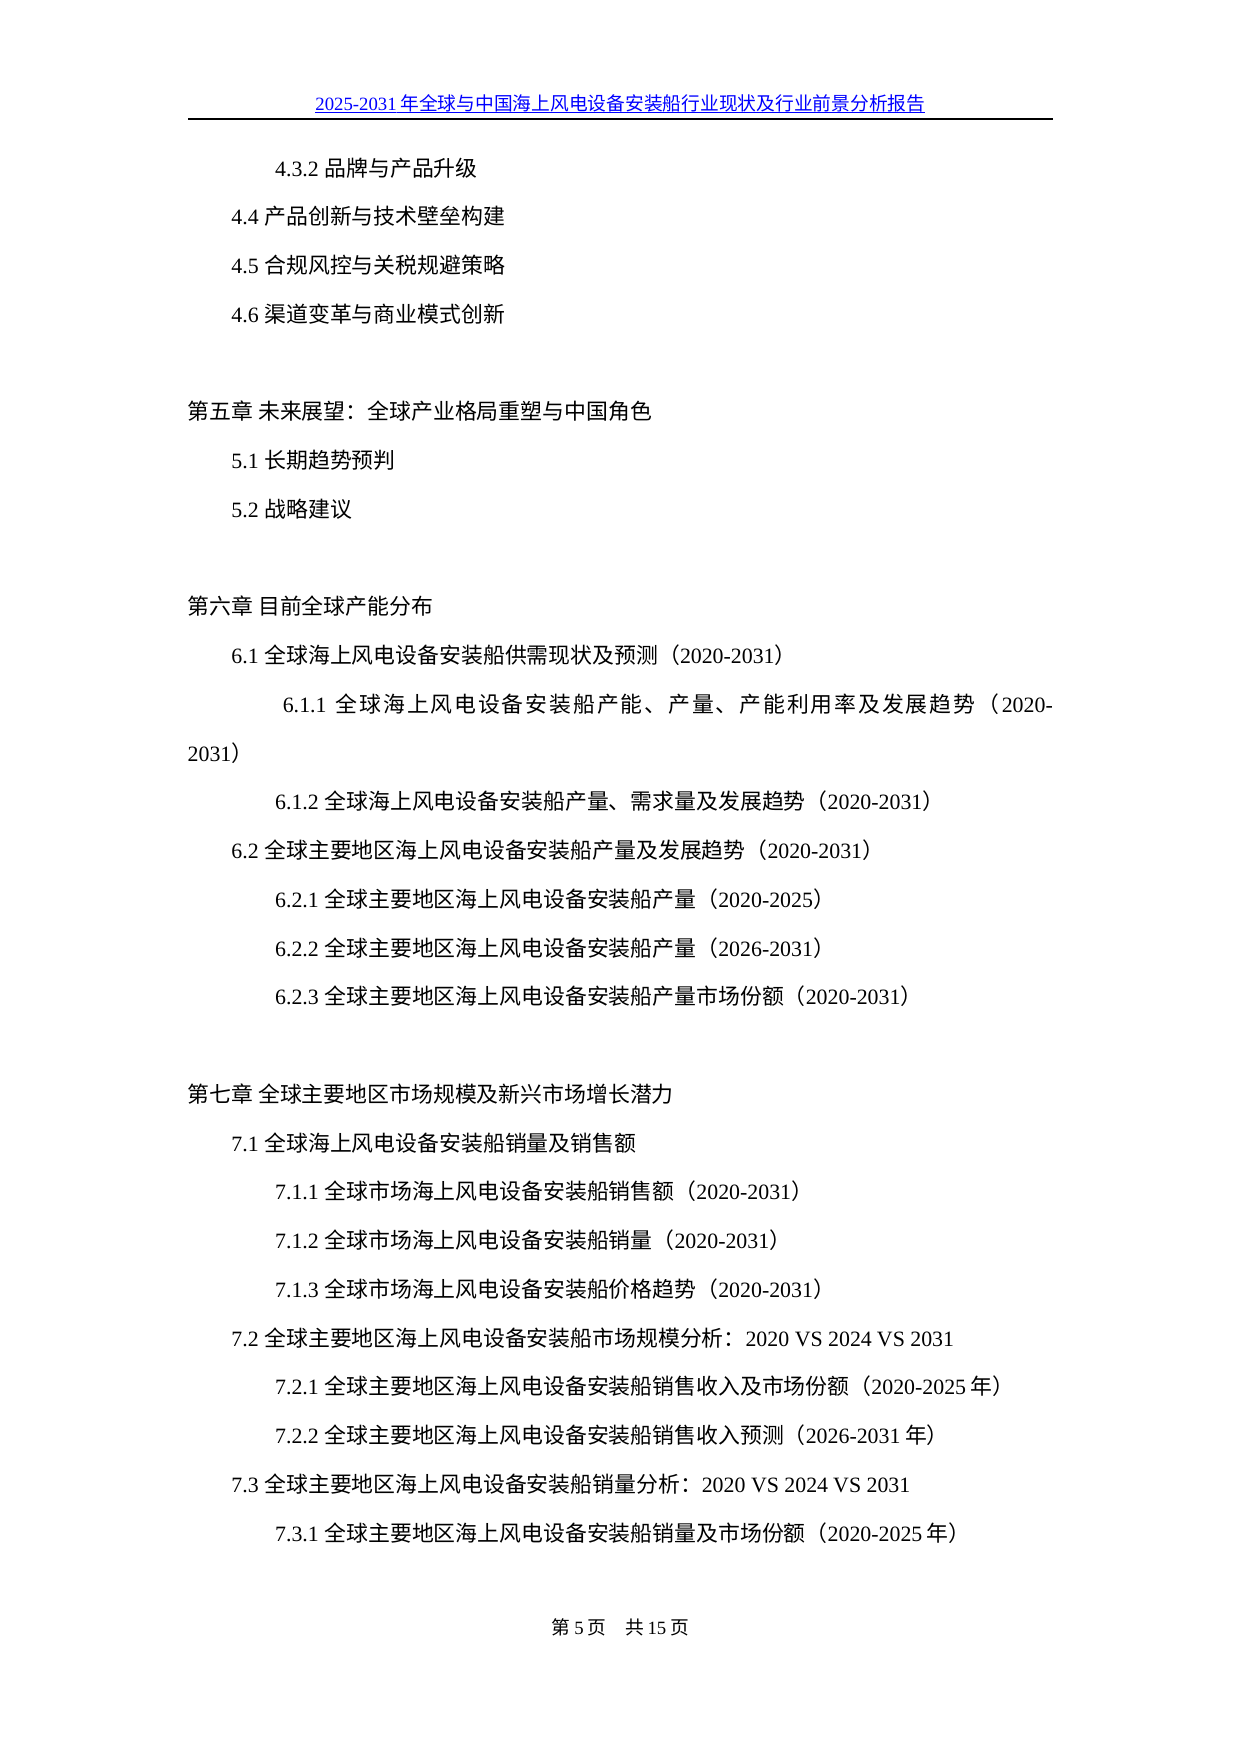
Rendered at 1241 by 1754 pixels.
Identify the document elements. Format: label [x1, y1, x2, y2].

text [187, 150, 1053, 1548]
